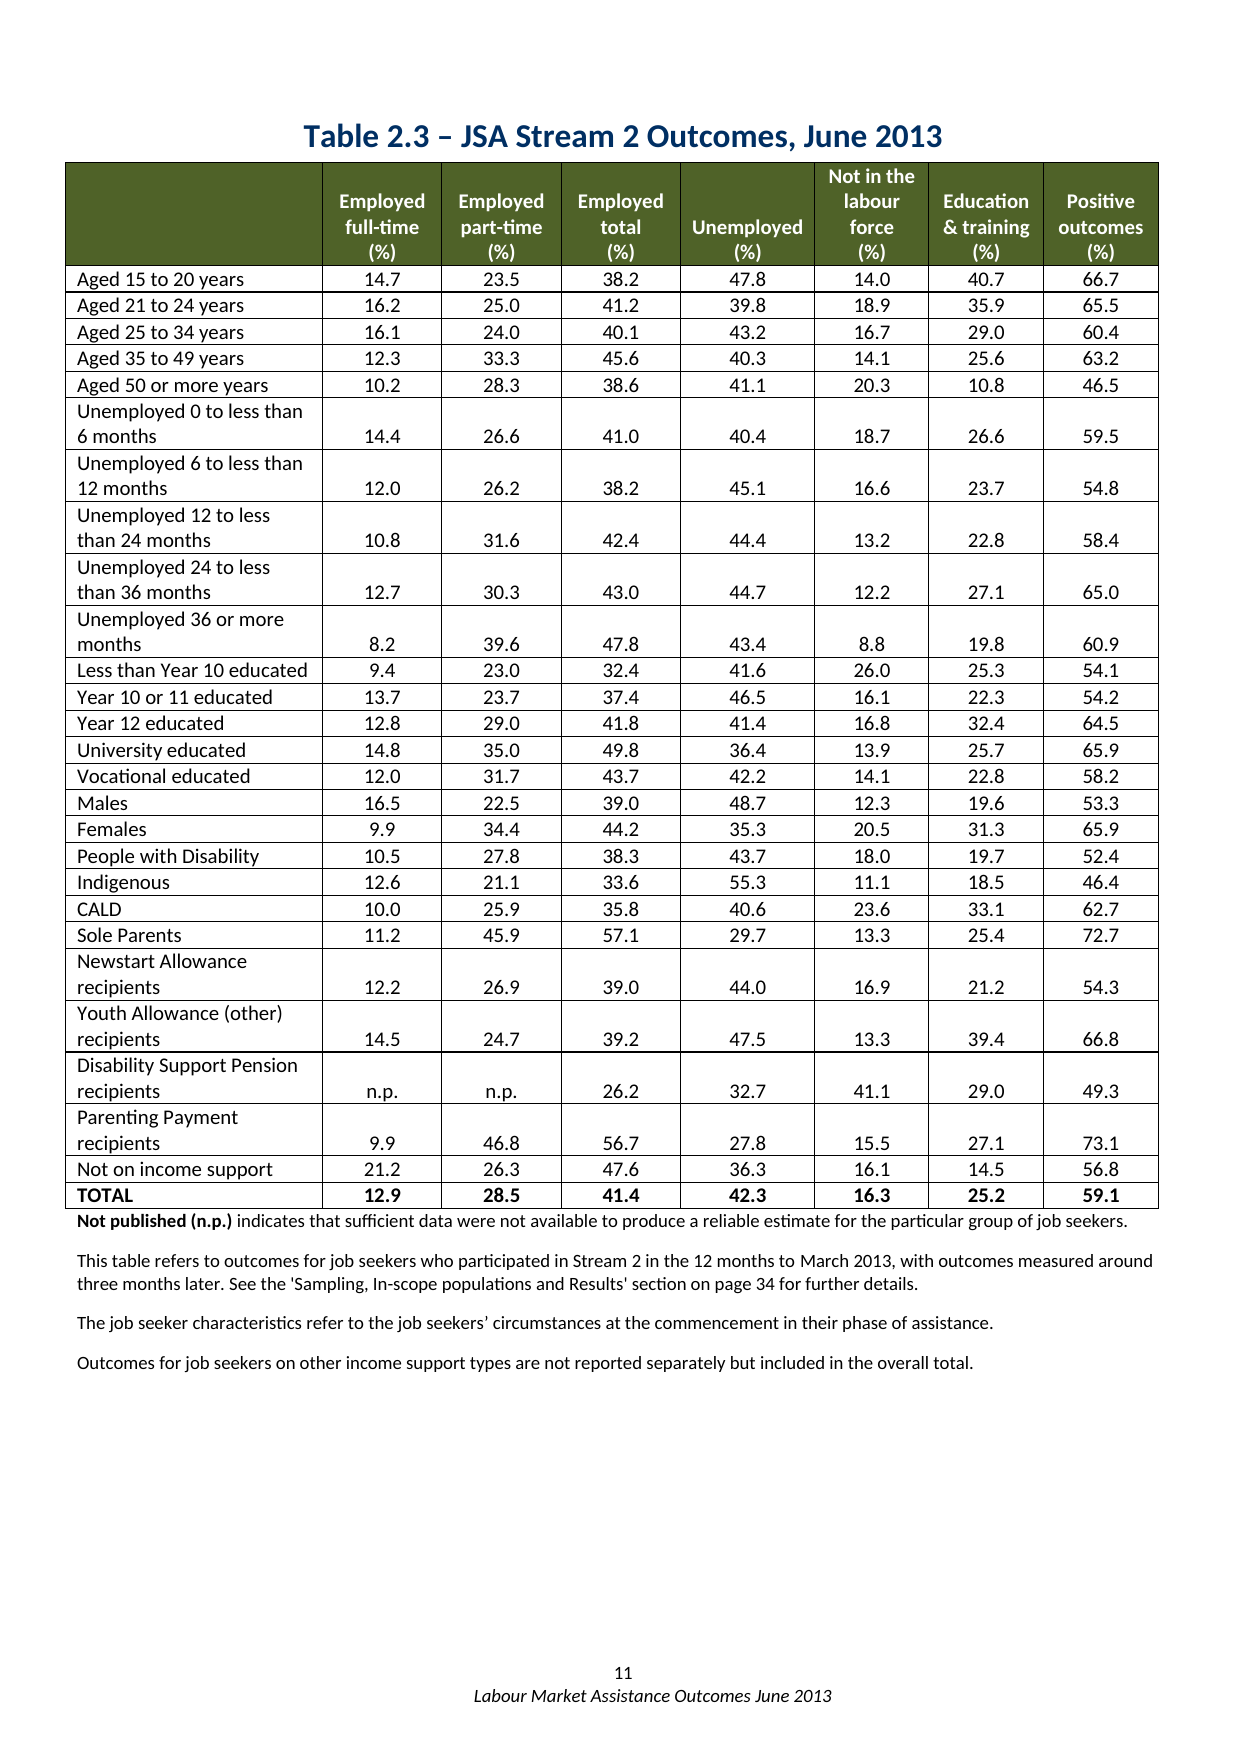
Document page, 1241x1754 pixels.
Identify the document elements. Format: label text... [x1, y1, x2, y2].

table_cell 64.5 [1044, 711, 1158, 736]
table_cell 35.0 [442, 737, 561, 762]
table_cell 60.4 [1044, 319, 1158, 344]
text This table refers to outcomes for job seekers who participated in Stream 2 in the 12 months to March 2013, with outcomes measured around three months later. See the 'Sampling, In-scope populations and Results' section on page 34 for further details. [77, 1249, 1169, 1294]
table_cell Unemployed 6 to less than 12 months [66, 450, 322, 501]
table_cell 29.0 [929, 1053, 1043, 1103]
table_cell 12.0 [323, 450, 441, 501]
table_cell 40.7 [929, 266, 1043, 291]
table_cell 13.3 [815, 1001, 928, 1051]
table_cell 63.2 [1044, 345, 1158, 371]
table_cell 40.4 [681, 398, 814, 449]
table_cell 40.3 [681, 345, 814, 371]
table_cell 40.6 [681, 896, 814, 921]
table_cell 21.2 [323, 1156, 441, 1182]
table_cell 54.3 [1044, 949, 1158, 999]
table_cell 14.8 [323, 737, 441, 762]
table_cell 54.2 [1044, 684, 1158, 709]
table_cell 12.9 [323, 1183, 441, 1208]
table_cell 30.3 [442, 554, 561, 605]
table_cell 41.2 [562, 293, 680, 318]
table_cell 16.3 [815, 1183, 928, 1208]
table_cell 12.8 [323, 711, 441, 736]
table_cell 73.1 [1044, 1104, 1158, 1155]
table_cell 49.3 [1044, 1053, 1158, 1103]
table_cell 28.3 [442, 372, 561, 397]
table_cell 16.1 [323, 319, 441, 344]
table_header Unemployed (%) [681, 163, 814, 265]
table_cell 12.3 [323, 345, 441, 371]
table_cell 38.2 [562, 450, 680, 501]
table_cell 15.5 [815, 1104, 928, 1155]
table_cell 26.0 [815, 658, 928, 683]
table_cell 9.4 [323, 658, 441, 683]
table_cell 41.6 [681, 658, 814, 683]
table_cell 43.2 [681, 319, 814, 344]
table_cell Parenting Payment recipients [66, 1104, 322, 1155]
table_cell 14.1 [815, 764, 928, 789]
table_cell Youth Allowance (other) recipients [66, 1001, 322, 1051]
table_cell 25.9 [442, 896, 561, 921]
table_cell 45.9 [442, 922, 561, 948]
table_cell 58.4 [1044, 502, 1158, 553]
table_header Employed total (%) [562, 163, 680, 265]
table_cell Indigenous [66, 869, 322, 895]
table_cell 25.0 [442, 293, 561, 318]
table_cell Year 12 educated [66, 711, 322, 736]
table_cell 12.7 [323, 554, 441, 605]
table_cell 40.1 [562, 319, 680, 344]
table_header [66, 163, 322, 265]
table_cell 14.5 [929, 1156, 1043, 1182]
table_cell 19.7 [929, 843, 1043, 868]
table_cell 43.4 [681, 606, 814, 657]
table_cell 34.4 [442, 816, 561, 842]
table_cell 60.9 [1044, 606, 1158, 657]
table_cell 29.0 [929, 319, 1043, 344]
table_cell 45.6 [562, 345, 680, 371]
table_cell 32.4 [562, 658, 680, 683]
table_cell 10.8 [929, 372, 1043, 397]
table_cell 12.6 [323, 869, 441, 895]
table_cell Aged 25 to 34 years [66, 319, 322, 344]
table_cell 18.7 [815, 398, 928, 449]
table_cell 44.4 [681, 502, 814, 553]
table_cell 41.8 [562, 711, 680, 736]
table_cell 14.1 [815, 345, 928, 371]
table_cell 12.2 [323, 949, 441, 999]
table_cell 41.4 [562, 1183, 680, 1208]
table_cell 12.3 [815, 790, 928, 815]
table_cell Unemployed 24 to less than 36 months [66, 554, 322, 605]
table_cell 33.6 [562, 869, 680, 895]
table_cell 25.7 [929, 737, 1043, 762]
table_cell 19.6 [929, 790, 1043, 815]
table_cell 43.0 [562, 554, 680, 605]
table_cell 8.2 [323, 606, 441, 657]
table_cell 66.7 [1044, 266, 1158, 291]
table_cell n.p. [442, 1053, 561, 1103]
table_cell 58.2 [1044, 764, 1158, 789]
table_cell 10.2 [323, 372, 441, 397]
table_cell 41.4 [681, 711, 814, 736]
table_cell 26.6 [442, 398, 561, 449]
table_cell 12.0 [323, 764, 441, 789]
table_cell 65.0 [1044, 554, 1158, 605]
table_cell 62.7 [1044, 896, 1158, 921]
table_cell Unemployed 12 to less than 24 months [66, 502, 322, 553]
subtitle Table 2.3 – JSA Stream 2 Outcomes, June 2013 [77, 115, 1169, 156]
table_cell CALD [66, 896, 322, 921]
table_cell 44.7 [681, 554, 814, 605]
table_cell 11.2 [323, 922, 441, 948]
table_cell 33.1 [929, 896, 1043, 921]
table_cell Less than Year 10 educated [66, 658, 322, 683]
table_cell 39.0 [562, 790, 680, 815]
text The job seeker characteristics refer to the job seekers’ circumstances at the commencement in their phase of assistance. [77, 1311, 1169, 1334]
table_cell 23.6 [815, 896, 928, 921]
table_cell 20.5 [815, 816, 928, 842]
table_cell 65.9 [1044, 737, 1158, 762]
table_cell 35.9 [929, 293, 1043, 318]
table_cell 27.8 [442, 843, 561, 868]
table_cell 42.4 [562, 502, 680, 553]
table_cell 13.9 [815, 737, 928, 762]
table_cell 18.0 [815, 843, 928, 868]
table_cell 21.1 [442, 869, 561, 895]
table_cell 39.6 [442, 606, 561, 657]
table_header Not in the labour force (%) [815, 163, 928, 265]
table_cell 41.0 [562, 398, 680, 449]
table_cell 16.1 [815, 1156, 928, 1182]
table_cell 59.1 [1044, 1183, 1158, 1208]
table_cell 29.0 [442, 711, 561, 736]
table_cell 44.0 [681, 949, 814, 999]
table_cell 47.6 [562, 1156, 680, 1182]
table_cell 24.0 [442, 319, 561, 344]
table_cell 38.2 [562, 266, 680, 291]
table_cell 59.5 [1044, 398, 1158, 449]
table_header Education & training (%) [929, 163, 1043, 265]
table_cell 16.8 [815, 711, 928, 736]
table_cell 54.8 [1044, 450, 1158, 501]
table_cell University educated [66, 737, 322, 762]
table_cell 36.4 [681, 737, 814, 762]
table_cell 9.9 [323, 816, 441, 842]
table_cell 13.2 [815, 502, 928, 553]
table_cell Newstart Allowance recipients [66, 949, 322, 999]
table_cell Aged 21 to 24 years [66, 293, 322, 318]
table_cell 14.7 [323, 266, 441, 291]
table_cell 47.8 [681, 266, 814, 291]
table_cell 26.6 [929, 398, 1043, 449]
table_cell 46.5 [681, 684, 814, 709]
table_cell Unemployed 36 or more months [66, 606, 322, 657]
table_cell 27.8 [681, 1104, 814, 1155]
table_cell 22.5 [442, 790, 561, 815]
table_header Employed full-time (%) [323, 163, 441, 265]
table_cell Aged 50 or more years [66, 372, 322, 397]
table_cell 25.2 [929, 1183, 1043, 1208]
table_cell 26.2 [442, 450, 561, 501]
table_cell 65.5 [1044, 293, 1158, 318]
table_cell 49.8 [562, 737, 680, 762]
table_cell 22.8 [929, 764, 1043, 789]
table_cell 48.7 [681, 790, 814, 815]
table_cell 66.8 [1044, 1001, 1158, 1051]
table_cell 23.7 [929, 450, 1043, 501]
table_cell 26.9 [442, 949, 561, 999]
table_cell Aged 35 to 49 years [66, 345, 322, 371]
table_cell 72.7 [1044, 922, 1158, 948]
table_cell 41.1 [815, 1053, 928, 1103]
table_cell 18.9 [815, 293, 928, 318]
table_cell 24.7 [442, 1001, 561, 1051]
table_cell 38.6 [562, 372, 680, 397]
table_cell Sole Parents [66, 922, 322, 948]
table_cell People with Disability [66, 843, 322, 868]
table_cell 37.4 [562, 684, 680, 709]
table_cell 25.3 [929, 658, 1043, 683]
table_cell 20.3 [815, 372, 928, 397]
table_cell 29.7 [681, 922, 814, 948]
table_header Positive outcomes (%) [1044, 163, 1158, 265]
table_cell 56.8 [1044, 1156, 1158, 1182]
text Not published (n.p.) indicates that sufficient data were not available to produce a reliable estimate for the particular group of job seekers. [77, 1209, 1169, 1232]
table_cell 42.3 [681, 1183, 814, 1208]
table_cell Males [66, 790, 322, 815]
table_cell 43.7 [681, 843, 814, 868]
table_cell 9.9 [323, 1104, 441, 1155]
table_cell 12.2 [815, 554, 928, 605]
table_cell 46.5 [1044, 372, 1158, 397]
table_cell 47.5 [681, 1001, 814, 1051]
table_cell 13.7 [323, 684, 441, 709]
table_cell 36.3 [681, 1156, 814, 1182]
table_cell 32.7 [681, 1053, 814, 1103]
table_cell 46.8 [442, 1104, 561, 1155]
table_cell 65.9 [1044, 816, 1158, 842]
table_cell 39.0 [562, 949, 680, 999]
table_cell Females [66, 816, 322, 842]
table_cell 31.3 [929, 816, 1043, 842]
text Outcomes for job seekers on other income support types are not reported separately but included in the overall total. [77, 1351, 1169, 1374]
table_cell 28.5 [442, 1183, 561, 1208]
table_cell 10.8 [323, 502, 441, 553]
table_cell 41.1 [681, 372, 814, 397]
table_cell 47.8 [562, 606, 680, 657]
table_cell 22.8 [929, 502, 1043, 553]
table_cell n.p. [323, 1053, 441, 1103]
table_cell 25.4 [929, 922, 1043, 948]
table_cell 23.5 [442, 266, 561, 291]
table_cell 13.3 [815, 922, 928, 948]
table_cell 10.5 [323, 843, 441, 868]
table_cell Vocational educated [66, 764, 322, 789]
table_cell 53.3 [1044, 790, 1158, 815]
table_cell 43.7 [562, 764, 680, 789]
table_cell 44.2 [562, 816, 680, 842]
table_cell 14.0 [815, 266, 928, 291]
table_cell 16.6 [815, 450, 928, 501]
table_cell 35.8 [562, 896, 680, 921]
table_cell 14.4 [323, 398, 441, 449]
table_cell 23.7 [442, 684, 561, 709]
table_cell 35.3 [681, 816, 814, 842]
table_cell 21.2 [929, 949, 1043, 999]
table_cell 38.3 [562, 843, 680, 868]
table_cell Year 10 or 11 educated [66, 684, 322, 709]
table_cell 33.3 [442, 345, 561, 371]
table_cell 19.8 [929, 606, 1043, 657]
table_cell Unemployed 0 to less than 6 months [66, 398, 322, 449]
table_cell 16.7 [815, 319, 928, 344]
table_cell 16.9 [815, 949, 928, 999]
table_cell 10.0 [323, 896, 441, 921]
table_cell 14.5 [323, 1001, 441, 1051]
table_cell 42.2 [681, 764, 814, 789]
table_cell 57.1 [562, 922, 680, 948]
table_cell 39.4 [929, 1001, 1043, 1051]
table_cell 54.1 [1044, 658, 1158, 683]
table_cell 16.2 [323, 293, 441, 318]
table_cell 39.2 [562, 1001, 680, 1051]
table_cell 22.3 [929, 684, 1043, 709]
table_cell 39.8 [681, 293, 814, 318]
table_cell 31.6 [442, 502, 561, 553]
table_cell 18.5 [929, 869, 1043, 895]
table_cell 26.3 [442, 1156, 561, 1182]
table_cell TOTAL [66, 1183, 322, 1208]
table_cell 45.1 [681, 450, 814, 501]
table_cell 52.4 [1044, 843, 1158, 868]
table_cell 16.5 [323, 790, 441, 815]
table_cell 11.1 [815, 869, 928, 895]
table_cell 25.6 [929, 345, 1043, 371]
table_cell 27.1 [929, 1104, 1043, 1155]
table_cell 27.1 [929, 554, 1043, 605]
table_header Employed part-time (%) [442, 163, 561, 265]
table_cell 31.7 [442, 764, 561, 789]
table_cell 16.1 [815, 684, 928, 709]
table_cell 32.4 [929, 711, 1043, 736]
table_cell 55.3 [681, 869, 814, 895]
table_cell 23.0 [442, 658, 561, 683]
table_cell 26.2 [562, 1053, 680, 1103]
table_cell 46.4 [1044, 869, 1158, 895]
table_cell Not on income support [66, 1156, 322, 1182]
table_cell 8.8 [815, 606, 928, 657]
table_cell Disability Support Pension recipients [66, 1053, 322, 1103]
table_cell Aged 15 to 20 years [66, 266, 322, 291]
table_cell 56.7 [562, 1104, 680, 1155]
